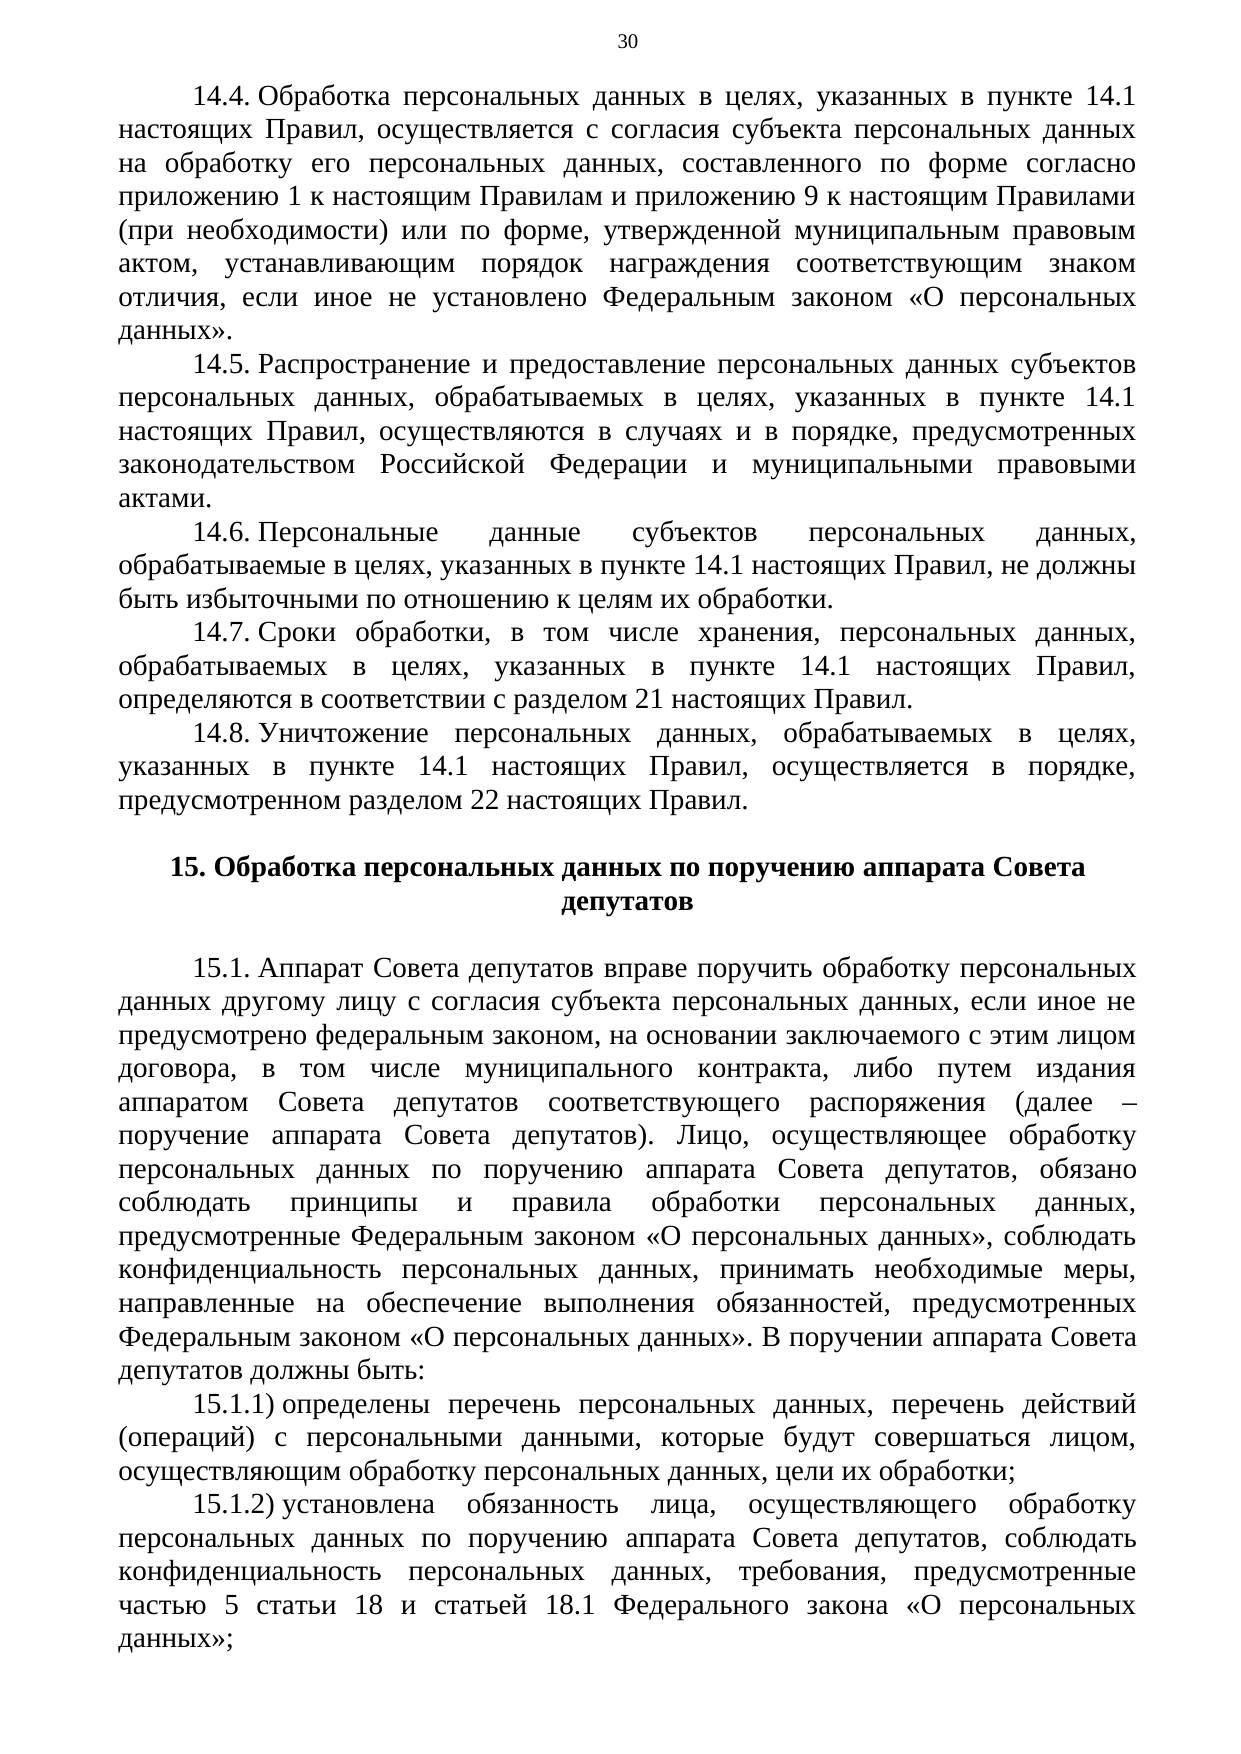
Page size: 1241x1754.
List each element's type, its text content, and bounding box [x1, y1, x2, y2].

subtitle 15. Обработка персональных данных по поручению аппарата Совета депутатов [118, 849, 1137, 916]
text 14.7. Сроки обработки, в том числе хранения, персональных данных, обрабатываемых в целях, указанных в пункте 14.1 настоящих Правил, определяются в соответствии с разделом 21 настоящих Правил. [118, 614, 1137, 715]
text 15.1. Аппарат Совета депутатов вправе поручить обработку персональных данных другому лицу с согласия субъекта персональных данных, если иное не предусмотрено федеральным законом, на основании заключаемого с этим лицом договора, в том числе муниципального контракта, либо путем издания аппаратом Совета депутатов соответствующего распоряжения (далее – поручение аппарата Совета депутатов). Лицо, осуществляющее обработку персональных данных по поручению аппарата Совета депутатов, обязано соблюдать принципы и правила обработки персональных данных, предусмотренные Федеральным законом «О персональных данных», соблюдать конфиденциальность персональных данных, принимать необходимые меры, направленные на обеспечение выполнения обязанностей, предусмотренных Федеральным законом «О персональных данных». В поручении аппарата Совета депутатов должны быть: [118, 950, 1137, 1386]
text 14.4. Обработка персональных данных в целях, указанных в пункте 14.1 настоящих Правил, осуществляется с согласия субъекта персональных данных на обработку его персональных данных, составленного по форме согласно приложению 1 к настоящим Правилам и приложению 9 к настоящим Правилами (при необходимости) или по форме, утвержденной муниципальным правовым актом, устанавливающим порядок награждения соответствующим знаком отличия, если иное не установлено Федеральным законом «О персональных данных». [118, 78, 1137, 346]
text 14.6. Персональные данные субъектов персональных данных, обрабатываемые в целях, указанных в пункте 14.1 настоящих Правил, не должны быть избыточными по отношению к целям их обработки. [118, 514, 1137, 614]
text 15.1.1) определены перечень персональных данных, перечень действий (операций) с персональными данными, которые будут совершаться лицом, осуществляющим обработку персональных данных, цели их обработки; [118, 1386, 1137, 1486]
text 15.1.2) установлена обязанность лица, осуществляющего обработку персональных данных по поручению аппарата Совета депутатов, соблюдать конфиденциальность персональных данных, требования, предусмотренные частью 5 статьи 18 и статьей 18.1 Федерального закона «О персональных данных»; [118, 1486, 1137, 1654]
text 14.8. Уничтожение персональных данных, обрабатываемых в целях, указанных в пункте 14.1 настоящих Правил, осуществляется в порядке, предусмотренном разделом 22 настоящих Правил. [118, 715, 1137, 816]
text 14.5. Распространение и предоставление персональных данных субъектов персональных данных, обрабатываемых в целях, указанных в пункте 14.1 настоящих Правил, осуществляются в случаях и в порядке, предусмотренных законодательством Российской Федерации и муниципальными правовыми актами. [118, 346, 1137, 514]
